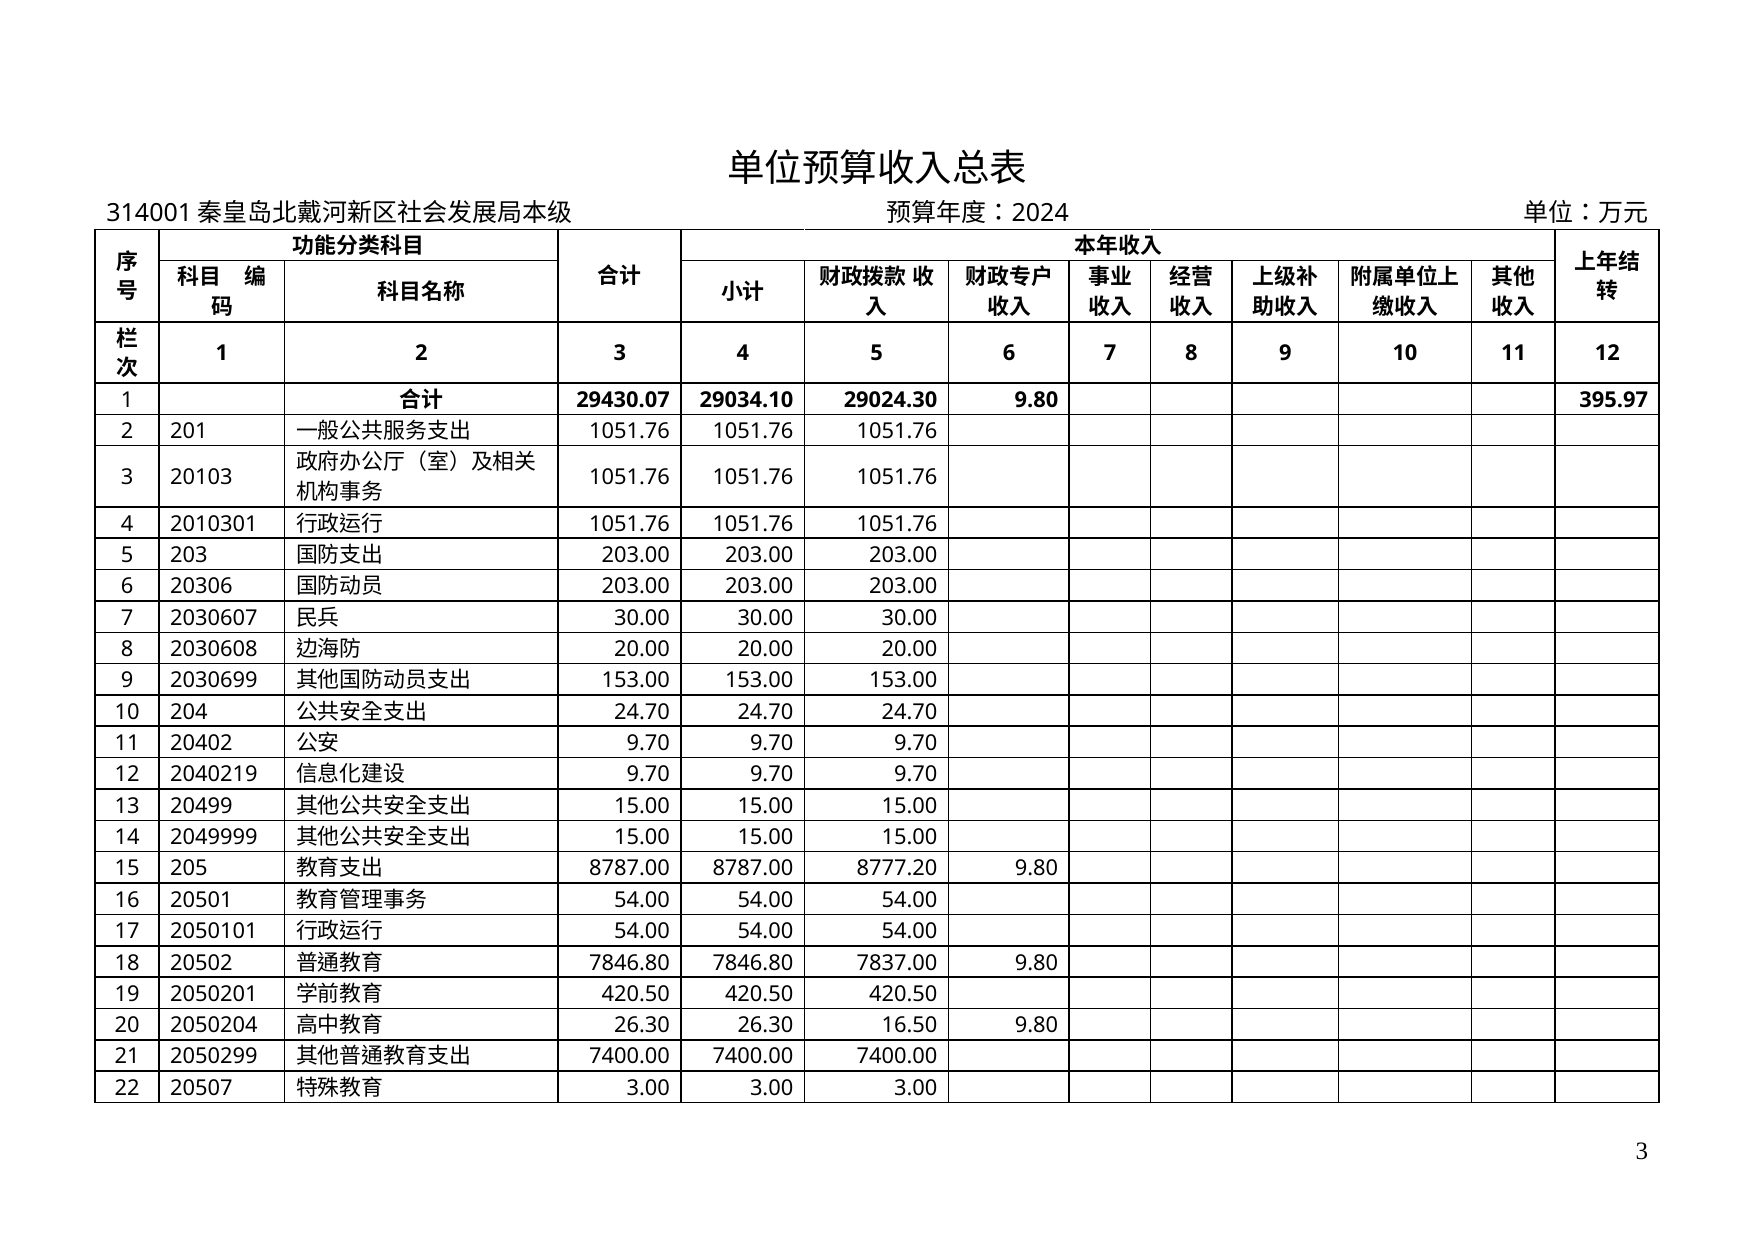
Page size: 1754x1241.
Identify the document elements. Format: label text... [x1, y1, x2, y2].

table_cell [1151, 727, 1231, 757]
table_cell 小计 [682, 261, 804, 321]
table_cell [1233, 539, 1338, 569]
table_cell [1151, 821, 1231, 851]
table_cell [1556, 415, 1658, 445]
table_cell 15.00 [559, 821, 680, 851]
table_cell 一般公共服务支出 [285, 415, 557, 445]
table_cell [1151, 884, 1231, 913]
table_cell 15.00 [682, 790, 804, 819]
table_cell 201 [160, 415, 284, 445]
table_cell [1339, 727, 1471, 757]
table_cell 16.50 [805, 1009, 948, 1039]
table_cell [1556, 539, 1658, 569]
table_cell 24.70 [805, 696, 948, 725]
table_cell 2050204 [160, 1009, 284, 1039]
table_cell 20.00 [805, 633, 948, 663]
table_cell [1070, 602, 1150, 631]
table_cell [1556, 602, 1658, 631]
table_cell 54.00 [682, 915, 804, 945]
table_cell [1233, 758, 1338, 788]
table_cell [1339, 884, 1471, 913]
table_cell [1151, 384, 1231, 413]
table_cell 1051.76 [805, 508, 948, 537]
table_cell 1 [160, 323, 284, 382]
table_cell [1339, 978, 1471, 1008]
table_cell [1070, 758, 1150, 788]
table_cell 54.00 [805, 915, 948, 945]
table_cell 11 [96, 727, 158, 757]
table_cell 3.00 [559, 1072, 680, 1102]
table_cell 8 [1151, 323, 1231, 382]
table_cell [949, 978, 1068, 1008]
table_cell 科目 编码 [160, 261, 284, 321]
table_cell [1472, 852, 1554, 882]
table_cell 2030608 [160, 633, 284, 663]
table_cell [1472, 915, 1554, 945]
table_cell [1233, 790, 1338, 819]
table_cell 24.70 [559, 696, 680, 725]
table_cell 9.70 [682, 727, 804, 757]
table_cell [1472, 570, 1554, 600]
table_cell [949, 821, 1068, 851]
table_cell 15.00 [805, 821, 948, 851]
table_cell [1151, 570, 1231, 600]
table_cell [1556, 570, 1658, 600]
table_cell [1472, 1072, 1554, 1102]
table_cell 2050201 [160, 978, 284, 1008]
table_cell 其他普通教育支出 [285, 1041, 557, 1070]
table_cell [1472, 446, 1554, 506]
table_cell [1070, 570, 1150, 600]
table_cell 13 [96, 790, 158, 819]
table_cell 9.80 [949, 852, 1068, 882]
table_cell [1151, 1041, 1231, 1070]
table_cell [1472, 508, 1554, 537]
table_cell 教育管理事务 [285, 884, 557, 913]
table_cell 经营收入 [1151, 261, 1231, 321]
table_cell 7 [96, 602, 158, 631]
table_cell 4 [682, 323, 804, 382]
table_cell [1556, 1009, 1658, 1039]
table_cell [1233, 947, 1338, 976]
table_cell 3 [559, 323, 680, 382]
table_cell 22 [96, 1072, 158, 1102]
table_cell 国防支出 [285, 539, 557, 569]
table_cell 12 [96, 758, 158, 788]
table_cell 20402 [160, 727, 284, 757]
table_cell 其他公共安全支出 [285, 821, 557, 851]
table_cell 学前教育 [285, 978, 557, 1008]
table_cell 10 [96, 696, 158, 725]
table_cell 附属单位上缴收入 [1339, 261, 1471, 321]
table_cell [1151, 696, 1231, 725]
table_cell [1233, 915, 1338, 945]
table_cell [1233, 821, 1338, 851]
table_cell 5 [805, 323, 948, 382]
table_cell [1472, 539, 1554, 569]
table_cell 上级补助收入 [1233, 261, 1338, 321]
table_cell 9.70 [805, 727, 948, 757]
table_cell [1339, 1009, 1471, 1039]
table_cell 1051.76 [682, 415, 804, 445]
table_cell 19 [96, 978, 158, 1008]
table_cell 科目名称 [285, 261, 557, 321]
table_cell [160, 384, 284, 413]
table_cell 1051.76 [682, 446, 804, 506]
table_cell 9 [1233, 323, 1338, 382]
table_cell [1070, 1072, 1150, 1102]
table_cell 20507 [160, 1072, 284, 1102]
table_cell 栏次 [96, 323, 158, 382]
table_cell [1151, 1072, 1231, 1102]
table_header 单位：万元 [1151, 195, 1658, 228]
table_cell [1233, 727, 1338, 757]
table_cell 1051.76 [559, 415, 680, 445]
table_cell 203.00 [805, 539, 948, 569]
table_cell [1151, 1009, 1231, 1039]
table_cell 7400.00 [682, 1041, 804, 1070]
table_cell [1070, 1041, 1150, 1070]
table_cell 合计 [559, 230, 680, 321]
table_cell [949, 1041, 1068, 1070]
table_header 314001秦皇岛北戴河新区社会发展局本级 [96, 195, 804, 228]
table_cell [1556, 696, 1658, 725]
table_cell [1339, 446, 1471, 506]
table_cell [1556, 1072, 1658, 1102]
table_cell 其他国防动员支出 [285, 664, 557, 694]
table_cell [1339, 696, 1471, 725]
table_cell 1051.76 [805, 446, 948, 506]
table_cell 8787.00 [682, 852, 804, 882]
table_cell 事业收入 [1070, 261, 1150, 321]
table_cell [1233, 570, 1338, 600]
table_cell [1339, 633, 1471, 663]
table_cell [1070, 696, 1150, 725]
table_cell [949, 915, 1068, 945]
table_cell 153.00 [559, 664, 680, 694]
table_cell 21 [96, 1041, 158, 1070]
table_cell 1051.76 [805, 415, 948, 445]
table_cell 功能分类科目 [160, 230, 557, 260]
table_cell [1472, 602, 1554, 631]
table_cell 3.00 [682, 1072, 804, 1102]
table_cell 2 [285, 323, 557, 382]
table_cell 30.00 [805, 602, 948, 631]
table_cell [1339, 821, 1471, 851]
table_cell [1070, 790, 1150, 819]
table_cell [1472, 1009, 1554, 1039]
table_cell [949, 696, 1068, 725]
table_cell 上年结转 [1556, 230, 1658, 321]
table_cell 2010301 [160, 508, 284, 537]
table_cell [1233, 1041, 1338, 1070]
table_cell 财政专户 收入 [949, 261, 1068, 321]
table_cell [1339, 415, 1471, 445]
table_cell 54.00 [559, 884, 680, 913]
table_cell [949, 790, 1068, 819]
table_cell [1472, 947, 1554, 976]
table_cell 54.00 [559, 915, 680, 945]
table_cell [1070, 539, 1150, 569]
table_cell [1070, 415, 1150, 445]
table_cell 203.00 [805, 570, 948, 600]
table_cell [1472, 758, 1554, 788]
table_cell 26.30 [682, 1009, 804, 1039]
table_cell 20501 [160, 884, 284, 913]
table_cell 7837.00 [805, 947, 948, 976]
table_cell [1339, 852, 1471, 882]
table_cell [1339, 384, 1471, 413]
table_cell 本年收入 [682, 230, 1554, 260]
table_cell [1151, 633, 1231, 663]
table_cell 教育支出 [285, 852, 557, 882]
table_cell [1151, 508, 1231, 537]
table_cell [1339, 508, 1471, 537]
text 单位预算收入总表 [106, 142, 1648, 193]
table_cell 29034.10 [682, 384, 804, 413]
table_cell 30.00 [682, 602, 804, 631]
table_cell [1556, 978, 1658, 1008]
table_cell 9.70 [805, 758, 948, 788]
table_cell 1051.76 [559, 508, 680, 537]
table_cell [949, 758, 1068, 788]
table_cell 20306 [160, 570, 284, 600]
table_cell [1339, 758, 1471, 788]
table_cell [949, 664, 1068, 694]
table_cell [1151, 539, 1231, 569]
table_cell 420.50 [682, 978, 804, 1008]
table_cell [1233, 415, 1338, 445]
table_cell 8787.00 [559, 852, 680, 882]
table_cell [1070, 633, 1150, 663]
table_cell [1070, 947, 1150, 976]
table_cell [1556, 633, 1658, 663]
table_cell [1233, 508, 1338, 537]
table_cell 54.00 [682, 884, 804, 913]
table_cell [1151, 852, 1231, 882]
table_cell [1070, 508, 1150, 537]
table_cell [1233, 978, 1338, 1008]
table_cell 205 [160, 852, 284, 882]
table_cell [1151, 446, 1231, 506]
table_cell 1051.76 [559, 446, 680, 506]
table_cell 6 [949, 323, 1068, 382]
table_cell 3.00 [805, 1072, 948, 1102]
table_cell [1556, 947, 1658, 976]
table_cell 7846.80 [682, 947, 804, 976]
table_cell 153.00 [805, 664, 948, 694]
table_cell 财政拨款 收入 [805, 261, 948, 321]
table_cell [1472, 727, 1554, 757]
table_cell 20103 [160, 446, 284, 506]
table_cell 20502 [160, 947, 284, 976]
table_cell [1070, 978, 1150, 1008]
table_cell 20.00 [559, 633, 680, 663]
table_cell [1472, 633, 1554, 663]
table_cell [1233, 384, 1338, 413]
table_cell 信息化建设 [285, 758, 557, 788]
table_cell 153.00 [682, 664, 804, 694]
table_cell [1472, 884, 1554, 913]
table_cell [1233, 1009, 1338, 1039]
table_cell 边海防 [285, 633, 557, 663]
table_cell [1556, 852, 1658, 882]
table_cell 20 [96, 1009, 158, 1039]
table_cell 序号 [96, 230, 158, 321]
table_cell [1233, 884, 1338, 913]
table_cell [1070, 852, 1150, 882]
table_cell [1339, 570, 1471, 600]
table_cell [949, 570, 1068, 600]
table_cell 1 [96, 384, 158, 413]
table_cell 2030699 [160, 664, 284, 694]
table_cell 7400.00 [805, 1041, 948, 1070]
table_cell 18 [96, 947, 158, 976]
table_cell [1556, 915, 1658, 945]
table_cell [1233, 602, 1338, 631]
table_cell 14 [96, 821, 158, 851]
table_cell [1472, 1041, 1554, 1070]
table_cell [1151, 664, 1231, 694]
table_cell 其他收入 [1472, 261, 1554, 321]
table_cell 203.00 [559, 570, 680, 600]
table_cell 54.00 [805, 884, 948, 913]
table_cell [1151, 415, 1231, 445]
table_cell [1151, 947, 1231, 976]
table_cell 24.70 [682, 696, 804, 725]
table_cell [1556, 1041, 1658, 1070]
table_header 预算年度：2024 [805, 195, 1150, 228]
table_cell 8777.20 [805, 852, 948, 882]
table_cell 公安 [285, 727, 557, 757]
table_cell [1472, 664, 1554, 694]
table_cell 9.80 [949, 947, 1068, 976]
table_cell [949, 446, 1068, 506]
table_cell [1233, 852, 1338, 882]
table_cell 2050101 [160, 915, 284, 945]
table_cell 16 [96, 884, 158, 913]
table_cell 395.97 [1556, 384, 1658, 413]
table_cell [1472, 978, 1554, 1008]
table_cell [949, 1072, 1068, 1102]
table_cell 9.80 [949, 384, 1068, 413]
table_cell 3 [96, 446, 158, 506]
table_cell [949, 727, 1068, 757]
table_cell [1556, 508, 1658, 537]
table_cell 26.30 [559, 1009, 680, 1039]
table_cell 合计 [285, 384, 557, 413]
table_cell [1070, 884, 1150, 913]
table_cell [1151, 602, 1231, 631]
table_cell 9.70 [559, 727, 680, 757]
table_cell 公共安全支出 [285, 696, 557, 725]
table_cell [1339, 1072, 1471, 1102]
table_cell [949, 884, 1068, 913]
table_cell [1233, 633, 1338, 663]
table_cell 420.50 [559, 978, 680, 1008]
table_cell [1070, 446, 1150, 506]
table_cell 15 [96, 852, 158, 882]
table_cell [1556, 727, 1658, 757]
table_cell 12 [1556, 323, 1658, 382]
table_cell [1339, 915, 1471, 945]
table_cell 7846.80 [559, 947, 680, 976]
table_cell 2030607 [160, 602, 284, 631]
table_cell 15.00 [682, 821, 804, 851]
table_cell 204 [160, 696, 284, 725]
table_cell [1233, 696, 1338, 725]
table_cell 15.00 [559, 790, 680, 819]
table_cell [1556, 446, 1658, 506]
table_cell [1070, 664, 1150, 694]
table_cell 20499 [160, 790, 284, 819]
table_cell 行政运行 [285, 508, 557, 537]
table_cell [949, 539, 1068, 569]
table_cell [1339, 790, 1471, 819]
table_cell 2 [96, 415, 158, 445]
table_cell [1233, 664, 1338, 694]
table_cell 15.00 [805, 790, 948, 819]
table_cell 5 [96, 539, 158, 569]
table_cell 203.00 [559, 539, 680, 569]
table_cell [1151, 758, 1231, 788]
table_cell 2050299 [160, 1041, 284, 1070]
table_cell [949, 602, 1068, 631]
table_cell [1556, 790, 1658, 819]
table_cell [1070, 915, 1150, 945]
table_cell 政府办公厅（室）及相关机构事务 [285, 446, 557, 506]
table_cell [1472, 696, 1554, 725]
table_cell 29024.30 [805, 384, 948, 413]
table_cell 国防动员 [285, 570, 557, 600]
table_cell [1233, 446, 1338, 506]
table_cell [1339, 1041, 1471, 1070]
table_cell [949, 633, 1068, 663]
table_cell 203.00 [682, 539, 804, 569]
table_cell [1070, 727, 1150, 757]
table_cell [1151, 978, 1231, 1008]
table_cell 11 [1472, 323, 1554, 382]
table_cell [1233, 1072, 1338, 1102]
table_cell [949, 508, 1068, 537]
table_cell 民兵 [285, 602, 557, 631]
table_cell 特殊教育 [285, 1072, 557, 1102]
table_cell 2049999 [160, 821, 284, 851]
table_cell 203 [160, 539, 284, 569]
table_cell 4 [96, 508, 158, 537]
table_cell [1339, 602, 1471, 631]
table_cell 20.00 [682, 633, 804, 663]
table_cell [1556, 664, 1658, 694]
table_cell 1051.76 [682, 508, 804, 537]
table_cell 高中教育 [285, 1009, 557, 1039]
table_cell 6 [96, 570, 158, 600]
table_cell 9.70 [559, 758, 680, 788]
table_cell 9 [96, 664, 158, 694]
table_cell [1472, 415, 1554, 445]
table_cell 9.70 [682, 758, 804, 788]
table_cell 29430.07 [559, 384, 680, 413]
table_cell [1472, 821, 1554, 851]
table_cell [1070, 384, 1150, 413]
table_cell 203.00 [682, 570, 804, 600]
table_cell 行政运行 [285, 915, 557, 945]
table_cell [1556, 758, 1658, 788]
table_cell [1472, 384, 1554, 413]
table_cell 7 [1070, 323, 1150, 382]
table_cell [1339, 664, 1471, 694]
table_cell 10 [1339, 323, 1471, 382]
table_cell [949, 415, 1068, 445]
table_cell [1070, 1009, 1150, 1039]
table_cell [1070, 821, 1150, 851]
table_cell 7400.00 [559, 1041, 680, 1070]
table_cell 其他公共安全支出 [285, 790, 557, 819]
table_cell [1556, 884, 1658, 913]
table_cell [1472, 790, 1554, 819]
table_cell 30.00 [559, 602, 680, 631]
table_cell 普通教育 [285, 947, 557, 976]
table_cell 9.80 [949, 1009, 1068, 1039]
table_cell 2040219 [160, 758, 284, 788]
table_cell [1556, 821, 1658, 851]
table_cell [1339, 947, 1471, 976]
table_cell [1151, 915, 1231, 945]
table_cell [1339, 539, 1471, 569]
table_cell 420.50 [805, 978, 948, 1008]
table_cell 8 [96, 633, 158, 663]
table_cell [1151, 790, 1231, 819]
table_cell 17 [96, 915, 158, 945]
